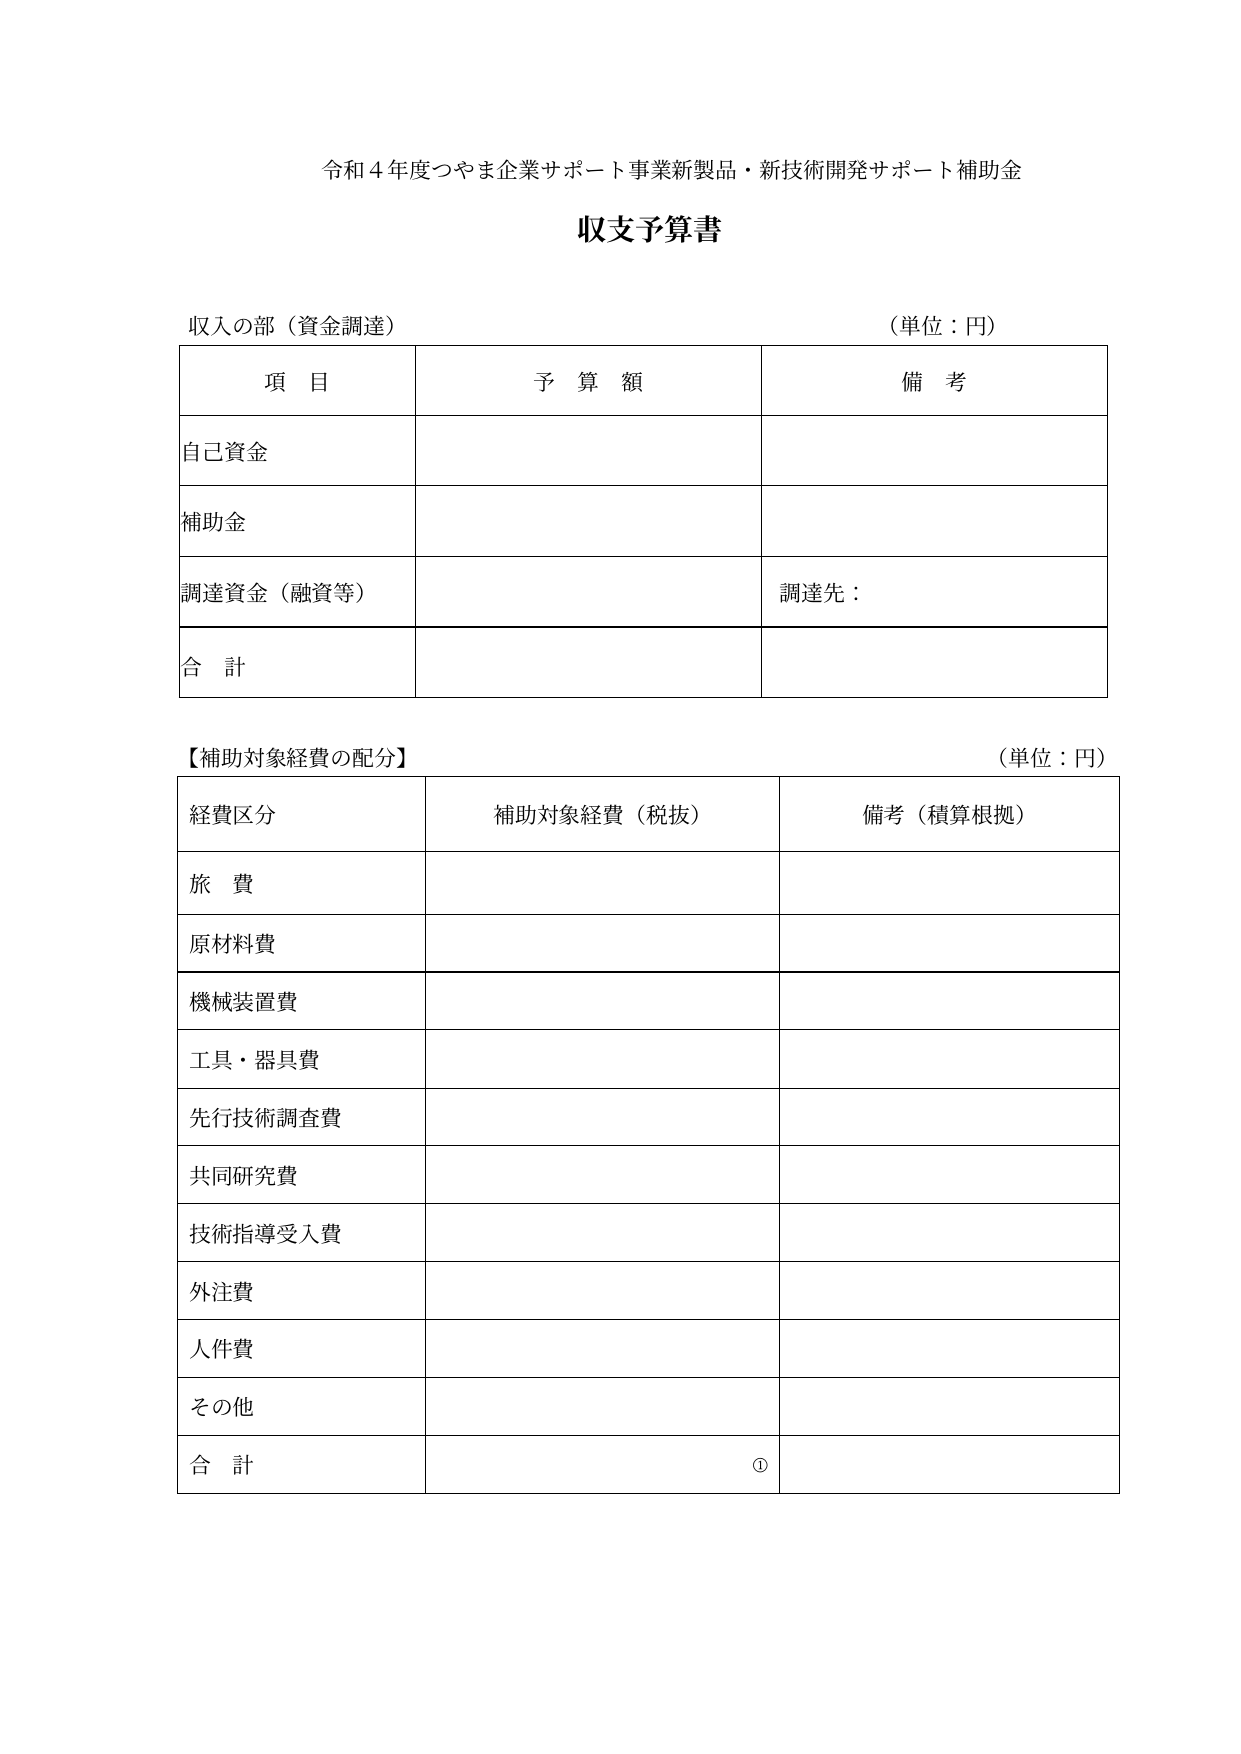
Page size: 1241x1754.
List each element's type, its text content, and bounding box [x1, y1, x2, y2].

table_cell 合 計 [180, 628, 415, 697]
table_cell [780, 1030, 1119, 1088]
table_cell [426, 1146, 779, 1203]
table_cell [426, 852, 779, 914]
table_cell 調達先： [762, 557, 1107, 626]
table_cell [780, 973, 1119, 1028]
table_cell 補助金 [180, 486, 415, 556]
table_header 備考（積算根拠） [780, 777, 1119, 851]
table_cell [426, 1030, 779, 1088]
table_cell [426, 973, 779, 1028]
table_header 予 算 額 [416, 346, 761, 415]
table_cell [426, 1089, 779, 1145]
table_cell [426, 915, 779, 971]
table_cell [780, 1146, 1119, 1203]
table_cell 旅 費 [178, 852, 425, 914]
table_cell [416, 628, 761, 697]
table_cell [416, 416, 761, 485]
table_cell [416, 557, 761, 626]
table_cell 合 計 [178, 1436, 425, 1493]
table_cell ① [426, 1436, 779, 1493]
table_cell 機械装置費 [178, 973, 425, 1028]
table_cell 調達資金（融資等） [180, 557, 415, 626]
table_cell その他 [178, 1378, 425, 1434]
table_cell [780, 915, 1119, 971]
table_cell [426, 1262, 779, 1319]
table_cell [780, 852, 1119, 914]
text 収入の部（資金調達） （単位：円） [177, 306, 1122, 345]
table_header 項 目 [180, 346, 415, 415]
table_cell [780, 1262, 1119, 1319]
table_cell 工具・器具費 [178, 1030, 425, 1088]
table_header 備 考 [762, 346, 1107, 415]
table_cell [780, 1089, 1119, 1145]
table_cell [416, 486, 761, 556]
table_cell [426, 1204, 779, 1261]
table_cell [762, 628, 1107, 697]
table_header 補助対象経費（税抜） [426, 777, 779, 851]
table_cell 外注費 [178, 1262, 425, 1319]
table_cell 原材料費 [178, 915, 425, 971]
table_cell 人件費 [178, 1320, 425, 1377]
table_cell [780, 1436, 1119, 1493]
text 令和４年度つやま企業サポート事業新製品・新技術開発サポート補助金 [177, 149, 1122, 189]
table_cell 先行技術調査費 [178, 1089, 425, 1145]
table_header 経費区分 [178, 777, 425, 851]
text 【補助対象経費の配分】 （単位：円） [177, 737, 1122, 776]
table_cell [426, 1320, 779, 1377]
table_cell 自己資金 [180, 416, 415, 485]
table_cell [426, 1378, 779, 1434]
table_cell [780, 1204, 1119, 1261]
table_cell [762, 416, 1107, 485]
table_cell [762, 486, 1107, 556]
table_cell [780, 1320, 1119, 1377]
table_cell [780, 1378, 1119, 1434]
table_cell 共同研究費 [178, 1146, 425, 1203]
text 収支予算書 [177, 189, 1122, 267]
table_cell 技術指導受入費 [178, 1204, 425, 1261]
